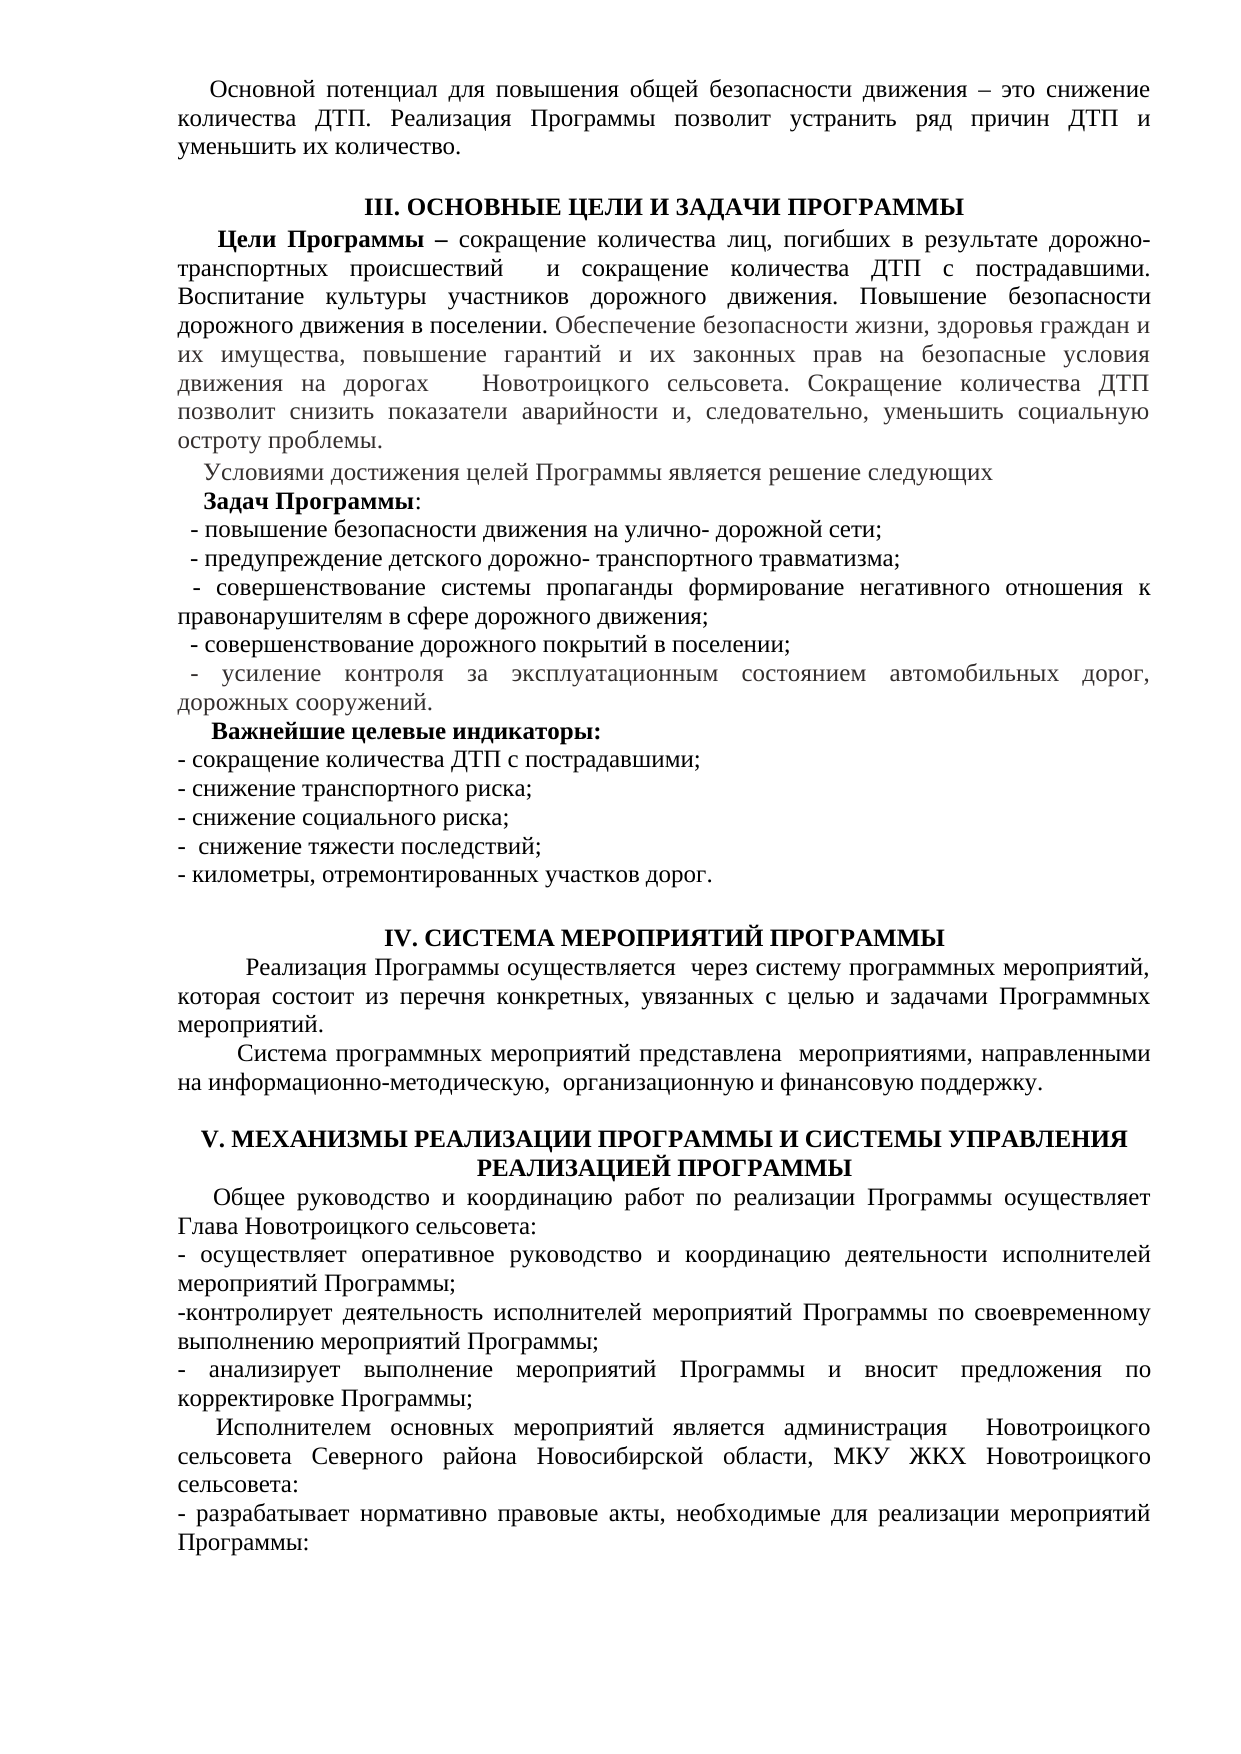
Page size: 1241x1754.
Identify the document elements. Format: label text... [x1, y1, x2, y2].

text - усиление контроля за эксплуатационным состоянием автомобильных дорог, дорожных сооружений. [177, 658, 1152, 716]
text Условиями достижения целей Программы является решение следующих [177, 457, 1152, 486]
text - повышение безопасности движения на улично- дорожной сети; [177, 514, 1152, 543]
text III. ОСНОВНЫЕ ЦЕЛИ И ЗАДАЧИ ПРОГРАММЫ [177, 192, 1152, 221]
text - разрабатывает нормативно правовые акты, необходимые для реализации мероприятий Программы: [177, 1498, 1152, 1556]
text V. МЕХАНИЗМЫ РЕАЛИЗАЦИИ ПРОГРАММЫ И СИСТЕМЫ УПРАВЛЕНИЯ РЕАЛИЗАЦИЕЙ ПРОГРАММЫ [177, 1124, 1152, 1182]
text - снижение тяжести последствий; [177, 831, 1152, 859]
text - снижение транспортного риска; [177, 773, 1152, 802]
text Основной потенциал для повышения общей безопасности движения – это снижение количества ДТП. Реализация Программы позволит устранить ряд причин ДТП и уменьшить их количество. [177, 74, 1152, 160]
text Цели Программы – сокращение количества лиц, погибших в результате дорожно-транспортных происшествий и сокращение количества ДТП с пострадавшими. Воспитание культуры участников дорожного движения. Повышение безопасности дорожного движения в поселении. Обеспечение безопасности жизни, здоровья граждан и их имущества, повышение гарантий и их законных прав на безопасные условия движения на дорогах Новотроицкого сельсовета. Сокращение количества ДТП позволит снизить показатели аварийности и, следовательно, уменьшить социальную остроту проблемы. [177, 224, 1152, 454]
text - снижение социального риска; [177, 802, 1152, 831]
text - километры, отремонтированных участков дорог. [177, 859, 1152, 888]
text - сокращение количества ДТП с пострадавшими; [177, 744, 1152, 773]
text Задач Программы: [177, 486, 1152, 514]
text Реализация Программы осуществляется через систему программных мероприятий, которая состоит из перечня конкретных, увязанных с целью и задачами Программных мероприятий. [177, 952, 1152, 1038]
text Важнейшие целевые индикаторы: [177, 716, 1152, 744]
text - совершенствование дорожного покрытий в поселении; [177, 629, 1152, 658]
text Общее руководство и координацию работ по реализации Программы осуществляет Глава Новотроицкого сельсовета: [177, 1182, 1152, 1239]
text - осуществляет оперативное руководство и координацию деятельности исполнителей мероприятий Программы; [177, 1239, 1152, 1297]
text Система программных мероприятий представлена мероприятиями, направленными на информационно-методическую, организационную и финансовую поддержку. [177, 1038, 1152, 1096]
text - совершенствование системы пропаганды формирование негативного отношения к правонарушителям в сфере дорожного движения; [177, 572, 1152, 629]
text - предупреждение детского дорожно- транспортного травматизма; [177, 543, 1152, 572]
text -контролирует деятельность исполнителей мероприятий Программы по своевременному выполнению мероприятий Программы; [177, 1297, 1152, 1354]
text Исполнителем основных мероприятий является администрация Новотроицкого сельсовета Северного района Новосибирской области, МКУ ЖКХ Новотроицкого сельсовета: [177, 1412, 1152, 1498]
text IV. СИСТЕМА МЕРОПРИЯТИЙ ПРОГРАММЫ [177, 923, 1152, 952]
text - анализирует выполнение мероприятий Программы и вносит предложения по корректировке Программы; [177, 1354, 1152, 1412]
